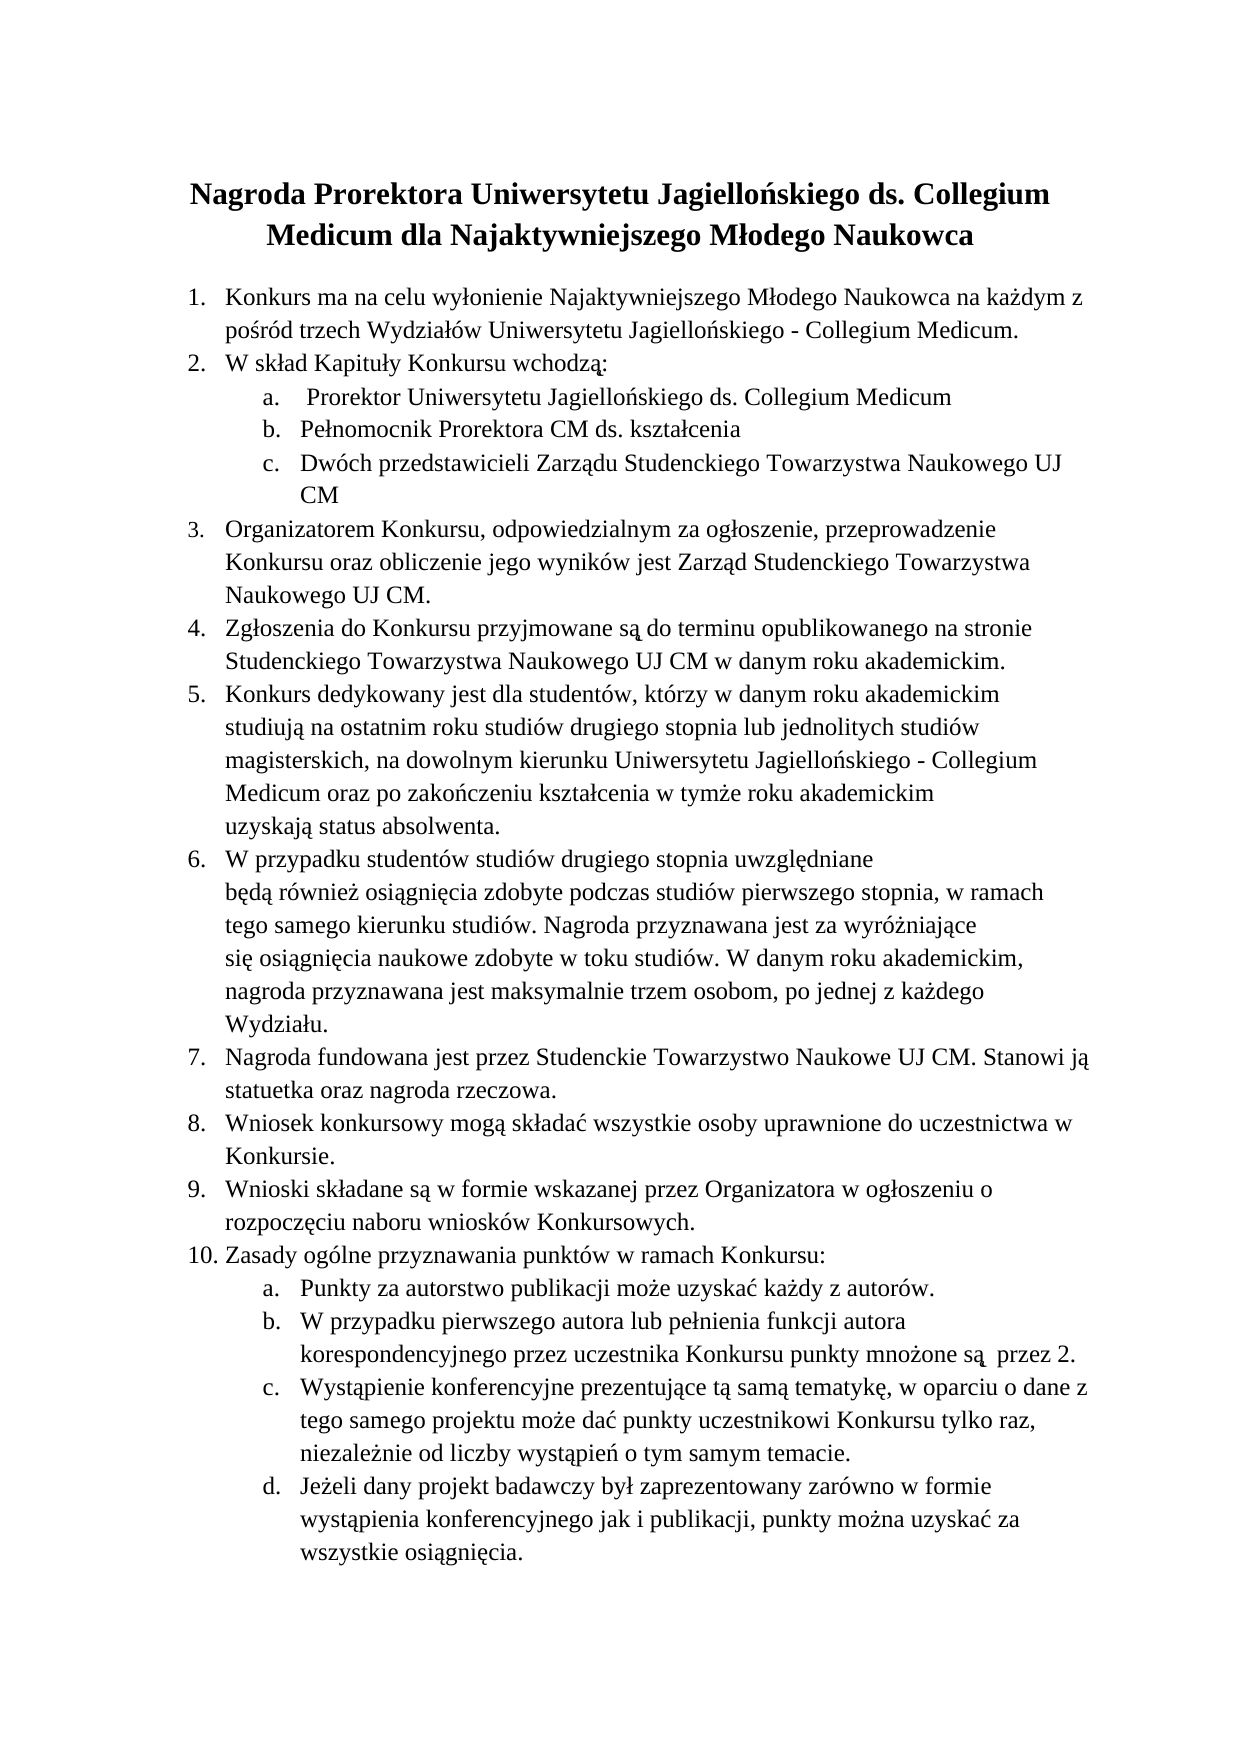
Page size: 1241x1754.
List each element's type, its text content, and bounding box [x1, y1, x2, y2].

list Konkurs ma na celu wyłonienie Najaktywniejszego Młodego Naukowca na każdym z pośród trzech Wydziałów Uniwersytetu Jagiellońskiego - Collegium Medicum. [187, 282, 1090, 344]
list W przypadku studentów studiów drugiego stopnia uwzględniane będą również osiągnięcia zdobyte podczas studiów pierwszego stopnia, w ramach tego samego kierunku studiów. Nagroda przyznawana jest za wyróżniające się osiągnięcia naukowe zdobyte w toku studiów. W danym roku akademickim, nagroda przyznawana jest maksymalnie trzem osobom, po jednej z każdego Wydziału. [187, 844, 1090, 1038]
list Organizatorem Konkursu, odpowiedzialnym za ogłoszenie, przeprowadzenie Konkursu oraz obliczenie jego wyników jest Zarząd Studenckiego Towarzystwa Naukowego UJ CM. [187, 514, 1090, 608]
list Zgłoszenia do Konkursu przyjmowane są̨ do terminu opublikowanego na stronie Studenckiego Towarzystwa Naukowego UJ CM w danym roku akademickim. [187, 613, 1090, 674]
list Punkty za autorstwo publikacji może uzyskać każdy z autorów. [262, 1273, 1090, 1302]
list Pełnomocnik Prorektora CM ds. kształcenia [262, 414, 1090, 443]
list Wystąpienie konferencyjne prezentujące tą samą tematykę, w oparciu o dane z tego samego projektu może dać punkty uczestnikowi Konkursu tylko raz, niezależnie od liczby wystąpień o tym samym temacie. [262, 1372, 1090, 1467]
list Wniosek konkursowy mogą składać wszystkie osoby uprawnione do uczestnictwa w Konkursie. [187, 1108, 1090, 1170]
list Wnioski składane są w formie wskazanej przez Organizatora w ogłoszeniu o rozpoczęciu naboru wniosków Konkursowych. [187, 1174, 1090, 1236]
list Konkurs dedykowany jest dla studentów, którzy w danym roku akademickim studiują na ostatnim roku studiów drugiego stopnia lub jednolitych studiów magisterskich, na dowolnym kierunku Uniwersytetu Jagiellońskiego - Collegium Medicum oraz po zakończeniu kształcenia w tymże roku akademickim uzyskają status absolwenta. [187, 679, 1090, 839]
list Dwóch przedstawicieli Zarządu Studenckiego Towarzystwa Naukowego UJ CM [262, 448, 1090, 509]
list W przypadku pierwszego autora lub pełnienia funkcji autora korespondencyjnego przez uczestnika Konkursu punkty mnożone są̨ przez 2. [262, 1306, 1090, 1368]
list W skład Kapituły Konkursu wchodzą̨: [187, 348, 1090, 377]
text Nagroda Prorektora Uniwersytetu Jagiellońskiego ds. Collegium Medicum dla Najaktywniejszego Młodego Naukowca [150, 175, 1090, 252]
list Zasady ogólne przyznawania punktów w ramach Konkursu: [187, 1240, 1090, 1269]
list Jeżeli dany projekt badawczy był zaprezentowany zarówno w formie wystąpienia konferencyjnego jak i publikacji, punkty można uzyskać za wszystkie osiągnięcia. [262, 1471, 1090, 1566]
list Nagroda fundowana jest przez Studenckie Towarzystwo Naukowe UJ CM. Stanowi ją statuetka oraz nagroda rzeczowa. [187, 1042, 1090, 1104]
list Prorektor Uniwersytetu Jagiellońskiego ds. Collegium Medicum [262, 382, 1090, 410]
